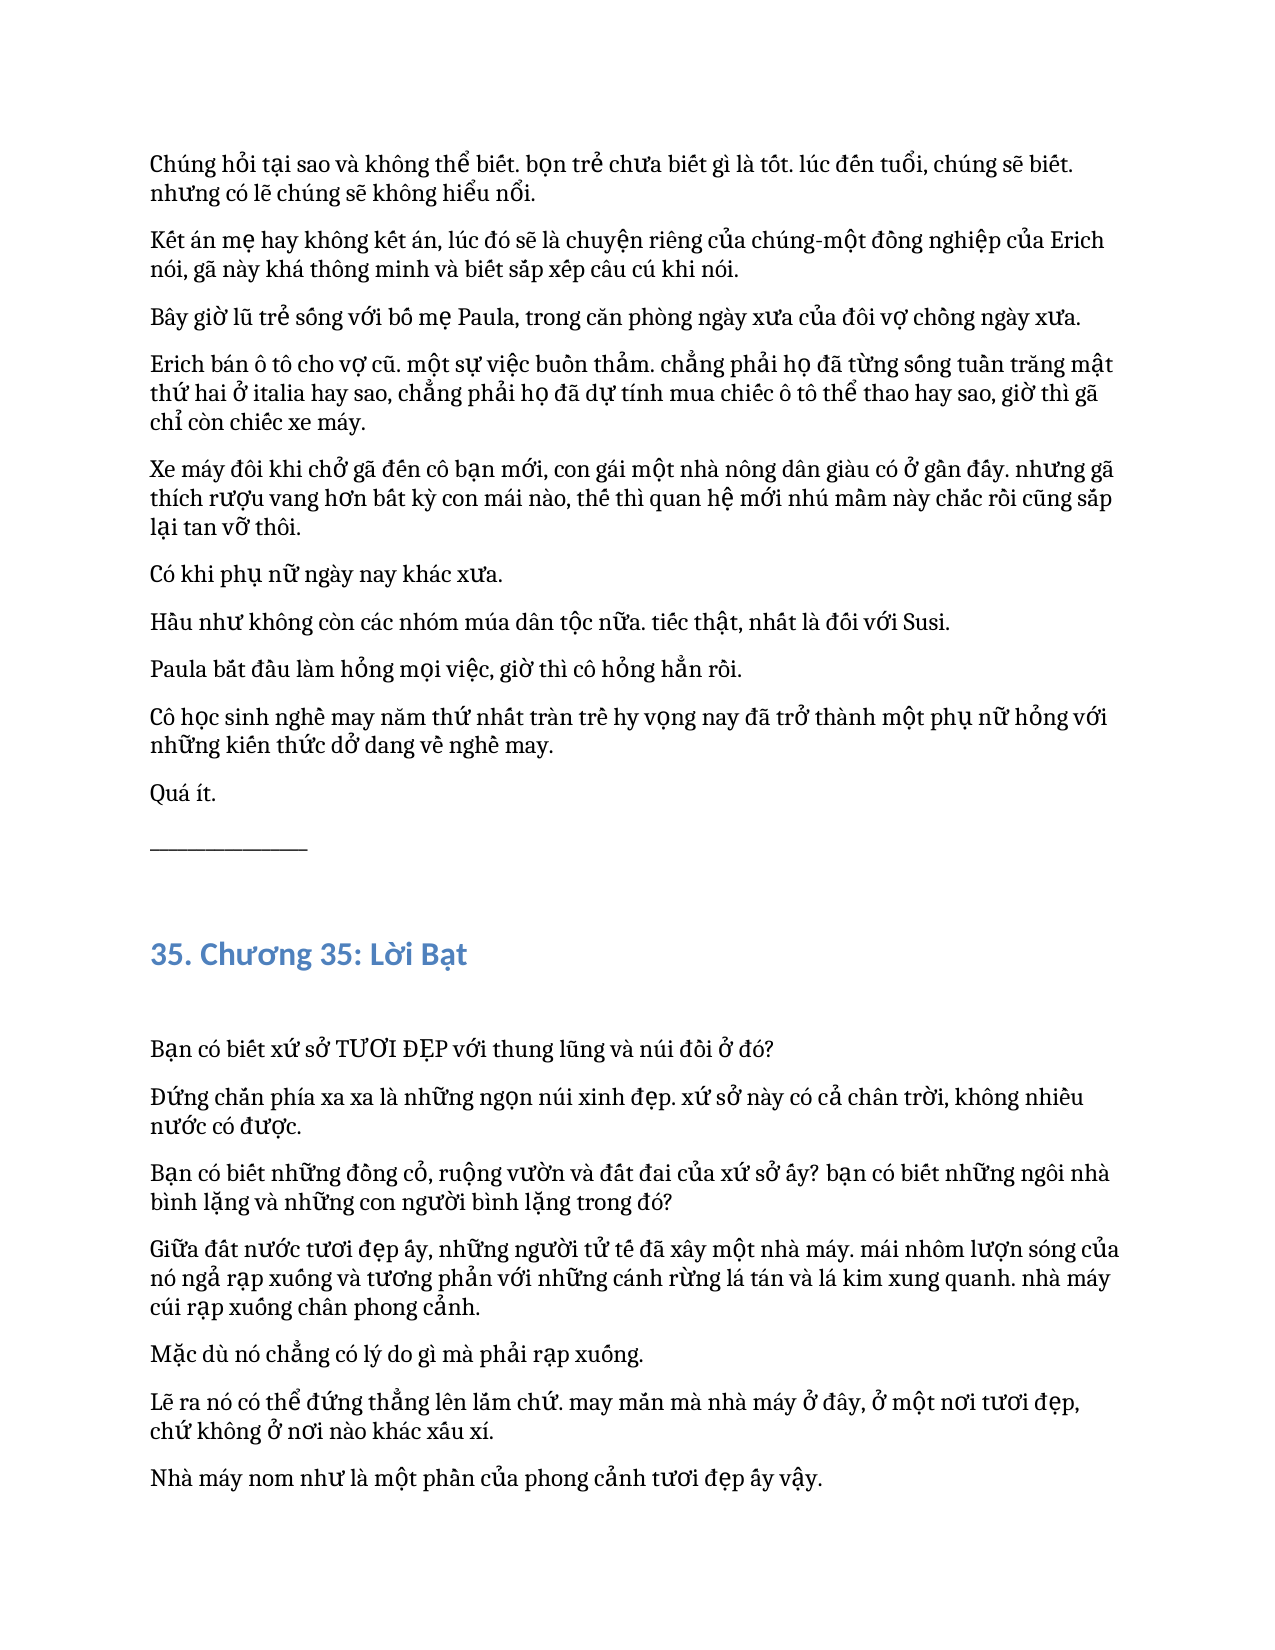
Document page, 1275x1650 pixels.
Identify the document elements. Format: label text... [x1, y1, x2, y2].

text Kết án mẹ hay không kết án, lúc đó sẽ là chuyện riêng của chúng-một đồng nghiệp của Erich nói, gã này khá thông minh và biết sắp xếp câu cú khi nói. [150, 226, 1125, 284]
text Paula bắt đầu làm hỏng mọi việc, giờ thì cô hỏng hẳn rồi. [150, 655, 1125, 684]
text Cô học sinh nghề may năm thứ nhất tràn trề hy vọng nay đã trở thành một phụ nữ hỏng với những kiến thức dở dang về nghề may. [150, 702, 1125, 760]
text Có khi phụ nữ ngày nay khác xưa. [150, 560, 1125, 589]
text Quá ít. [150, 779, 1125, 807]
text Erich bán ô tô cho vợ cũ. một sự việc buồn thảm. chẳng phải họ đã từng sống tuần trăng mật thứ hai ở italia hay sao, chẳng phải họ đã dự tính mua chiếc ô tô thể thao hay sao, giờ thì gã chỉ còn chiếc xe máy. [150, 350, 1125, 436]
subtitle 35. Chương 35: Lời Bạt [150, 933, 1125, 974]
text Nhà máy nom như là một phần của phong cảnh tươi đẹp ấy vậy. [150, 1464, 1125, 1493]
text Hầu như không còn các nhóm múa dân tộc nữa. tiếc thật, nhất là đối với Susi. [150, 607, 1125, 636]
text Bạn có biết những đồng cỏ, ruộng vườn và đất đai của xứ sở ấy? bạn có biết những ngôi nhà bình lặng và những con người bình lặng trong đó? [150, 1159, 1125, 1217]
text Giữa đất nước tươi đẹp ấy, những người tử tế đã xây một nhà máy. mái nhôm lượn sóng của nó ngả rạp xuống và tương phản với những cánh rừng lá tán và lá kim xung quanh. nhà máy cúi rạp xuống chân phong cảnh. [150, 1235, 1125, 1322]
text Mặc dù nó chẳng có lý do gì mà phải rạp xuống. [150, 1340, 1125, 1369]
text Đứng chắn phía xa xa là những ngọn núi xinh đẹp. xứ sở này có cả chân trời, không nhiều nước có được. [150, 1083, 1125, 1140]
text Xe máy đôi khi chở gã đến cô bạn mới, con gái một nhà nông dân giàu có ở gần đấy. nhưng gã thích rượu vang hơn bất kỳ con mái nào, thế thì quan hệ mới nhú mầm này chắc rồi cũng sắp lại tan vỡ thôi. [150, 455, 1125, 541]
text Bạn có biết xứ sở TƯƠI ĐẸP với thung lũng và núi đồi ở đó? [150, 978, 1125, 1064]
text Lẽ ra nó có thể đứng thẳng lên lắm chứ. may mắn mà nhà máy ở đây, ở một nơi tươi đẹp, chứ không ở nơi nào khác xấu xí. [150, 1388, 1125, 1445]
text Bây giờ lũ trẻ sống với bố mẹ Paula, trong căn phòng ngày xưa của đôi vợ chồng ngày xưa. [150, 302, 1125, 331]
text Chúng hỏi tại sao và không thể biết. bọn trẻ chưa biết gì là tốt. lúc đến tuổi, chúng sẽ biết. nhưng có lẽ chúng sẽ không hiểu nổi. [150, 150, 1125, 207]
text _________________ [150, 826, 1125, 912]
